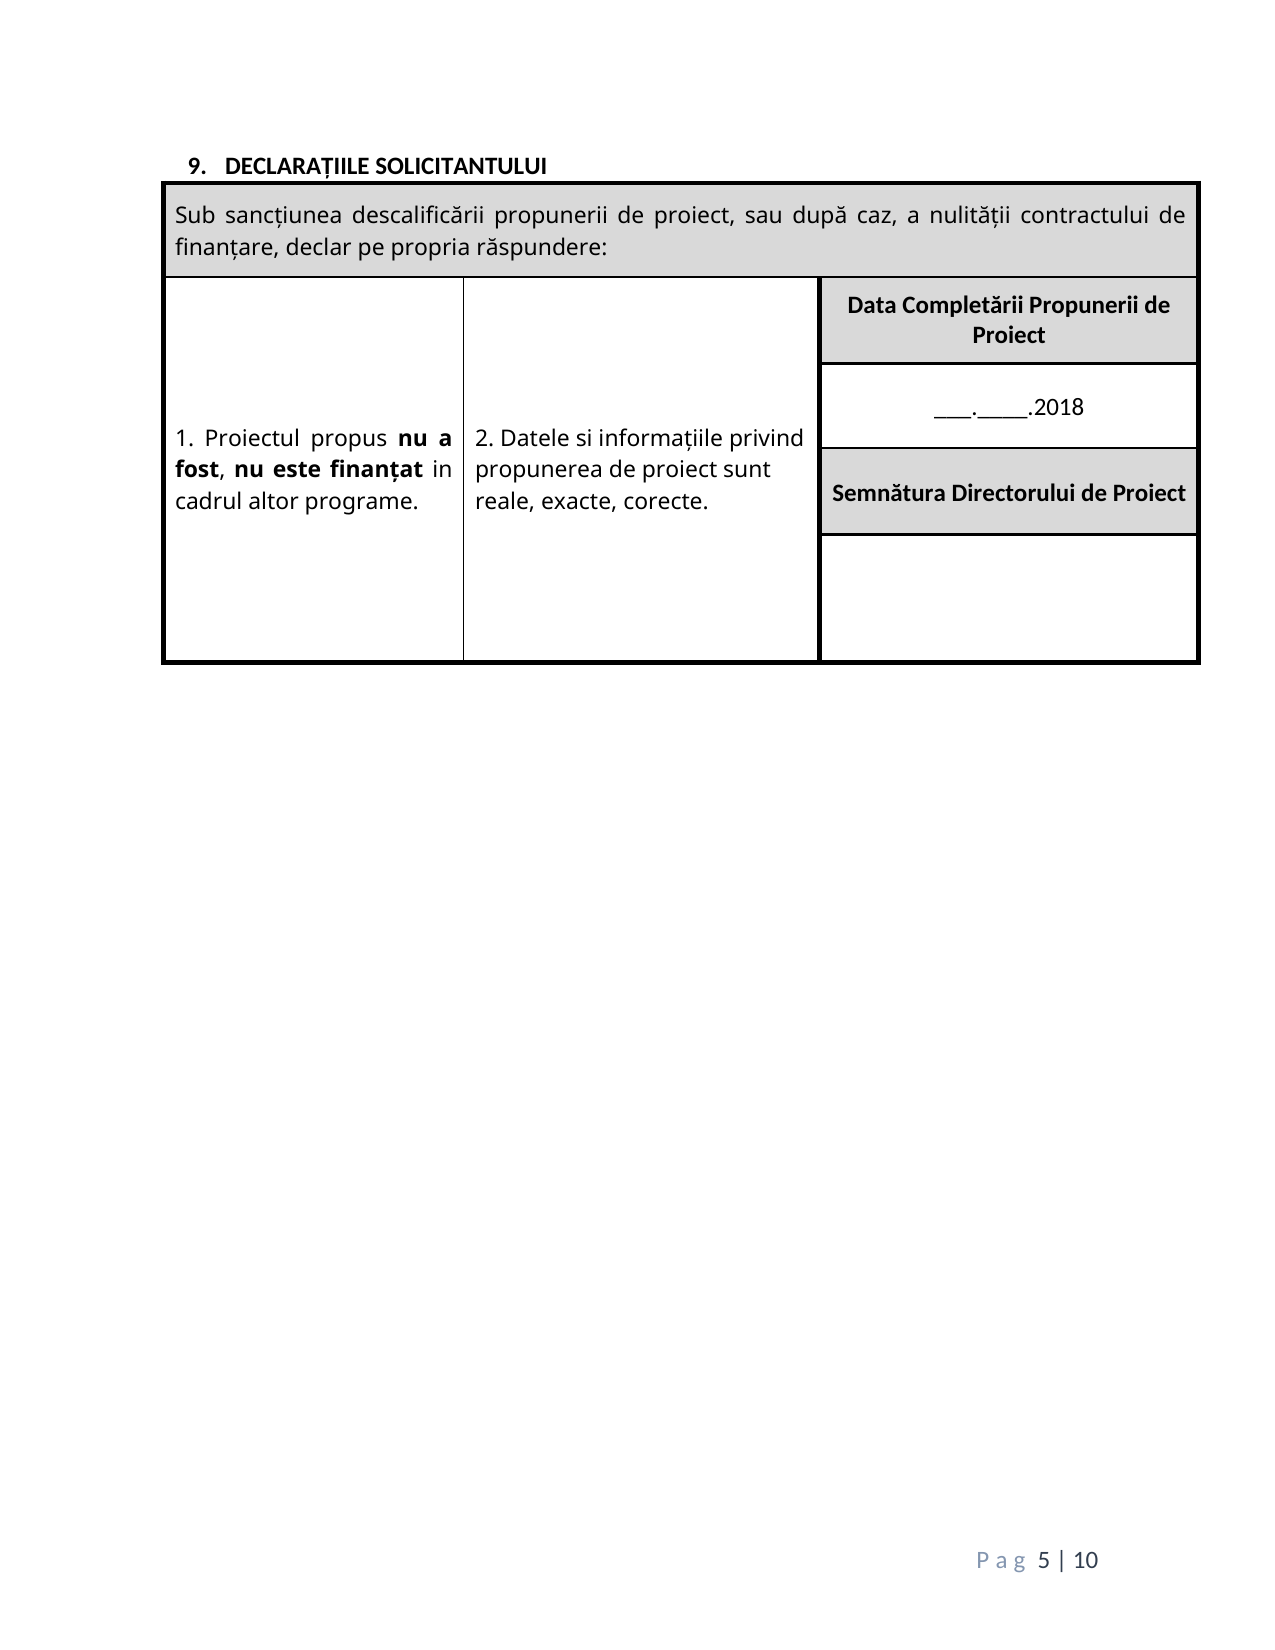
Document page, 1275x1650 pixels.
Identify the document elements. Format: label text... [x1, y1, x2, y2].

table_cell ___.____.2018 [822, 365, 1196, 447]
table_cell Data Completării Propunerii de Proiect [822, 278, 1196, 362]
table_cell 1. Proiectul propus nu a fost, nu este finanțat in cadrul altor programe. [166, 278, 463, 660]
table_cell [822, 536, 1196, 660]
table_header Sub sancțiunea descalificării propunerii de proiect, sau după caz, a nulității contractului de finanțare, declar pe propria răspundere: [166, 185, 1196, 276]
subtitle DECLARAȚIILE SOLICITANTULUI [187, 150, 1125, 181]
table_cell 2. Datele si informațiile privind propunerea de proiect sunt reale, exacte, corecte. [464, 278, 817, 660]
table_cell Semnătura Directorului de Proiect [822, 449, 1196, 533]
